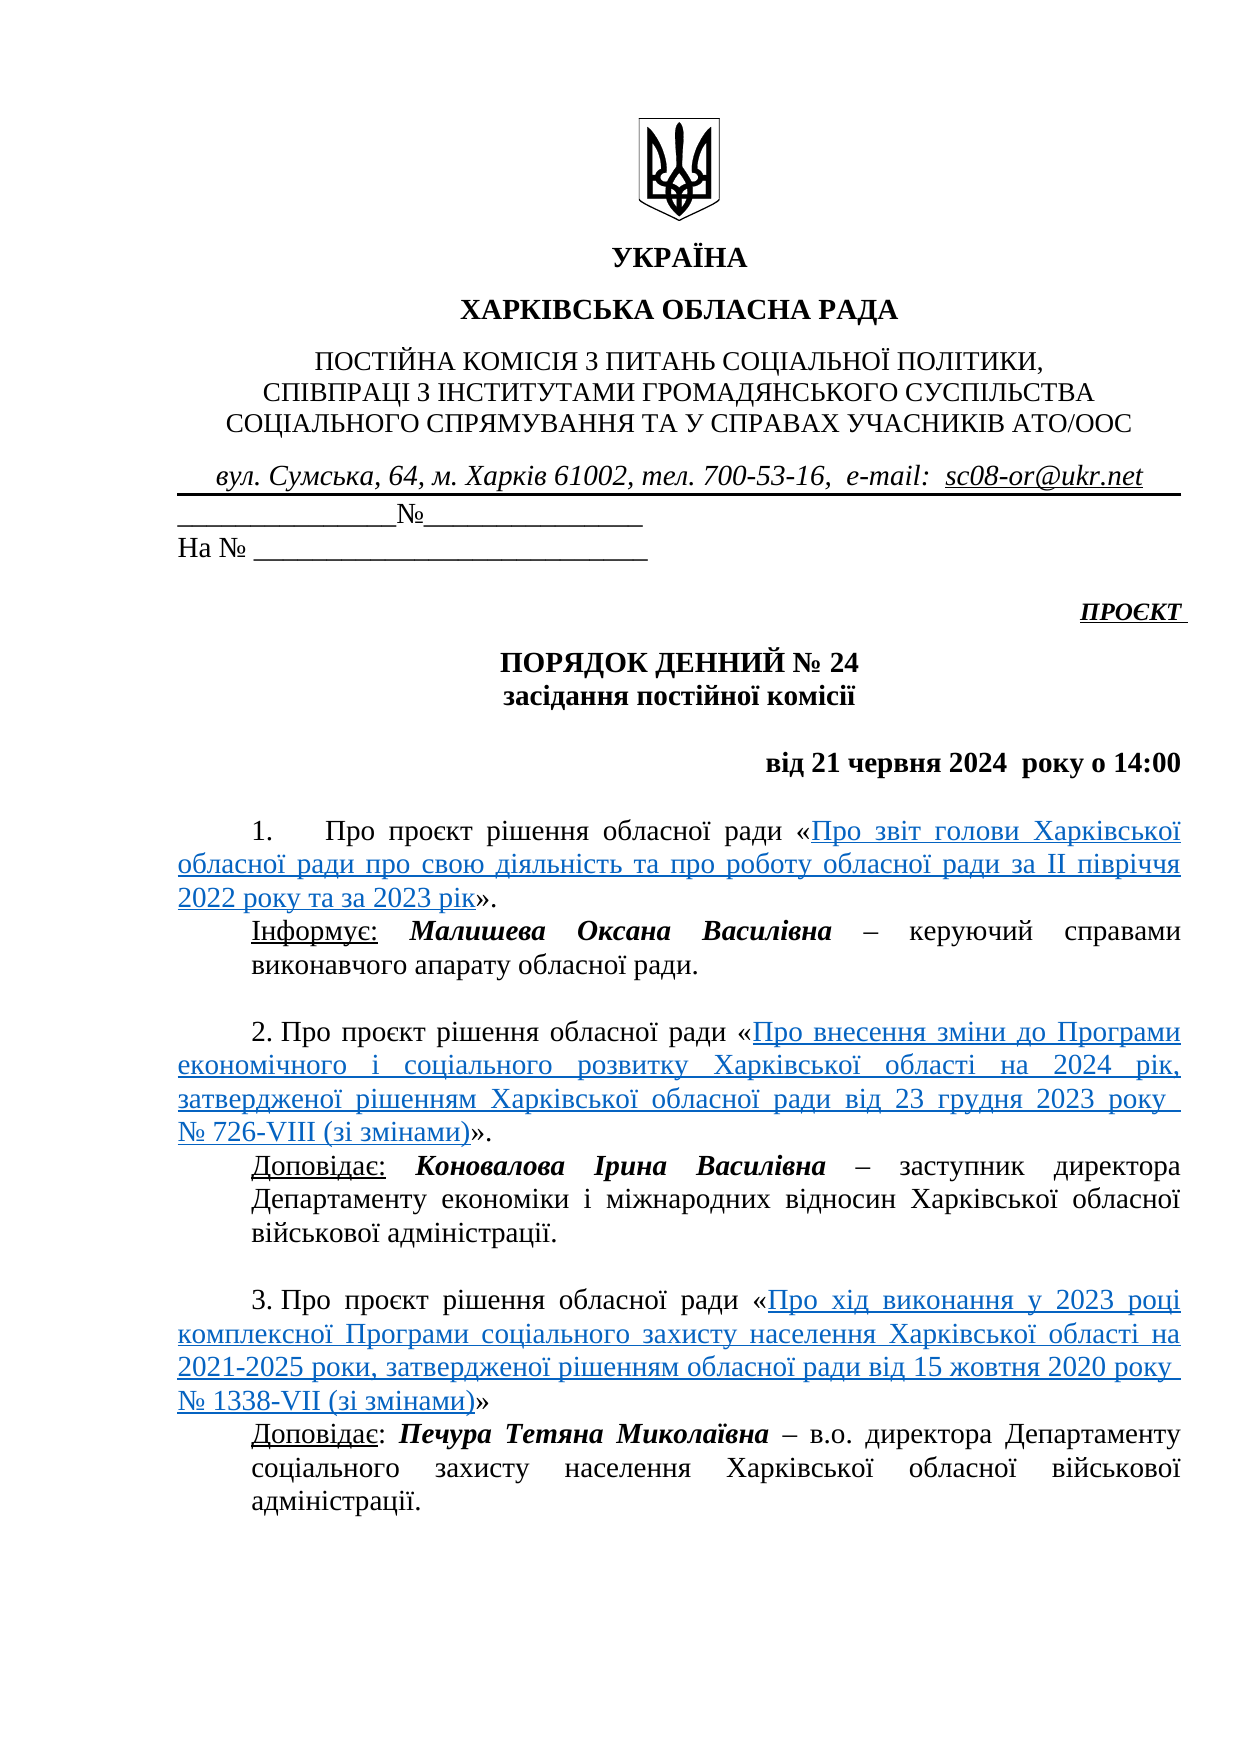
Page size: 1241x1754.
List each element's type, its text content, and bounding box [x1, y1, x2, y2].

text співпраці з інститутами громадянського суспільства соціального спрямування та у справах учасників АТО/ООС [177, 376, 1181, 438]
text На № ___________________________ [177, 530, 1181, 563]
text від 21 червня 2024 року о 14:00 [177, 746, 1181, 779]
list Про проєкт рішення обласної ради «Про внесення зміни до Програми економічного і соціального розвитку Харківської області на 2024 рік, затвердженої рішенням Харківської обласної ради від 23 грудня 2023 року № 726-VIII (зі змінами)». [177, 1111, 1181, 1148]
text засідання постійної комісії [177, 678, 1181, 712]
list Про проєкт рішення обласної ради «Про внесення зміни до Програми економічного і соціального розвитку Харківської області на 2024 рік, затвердженої рішенням Харківської обласної ради від 23 грудня 2023 року № 726-VIII (зі змінами)». [177, 1077, 1181, 1110]
list Про проєкт рішення обласної ради «Про хід виконання у 2023 році комплексної Програми соціального захисту населення Харківської області на 2021-2025 роки, затвердженої рішенням обласної ради від 15 жовтня 2020 року № 1338-VІІ (зі змінами)» [177, 1346, 1181, 1378]
list Про проєкт рішення обласної ради «Про хід виконання у 2023 році комплексної Програми соціального захисту населення Харківської області на 2021-2025 роки, затвердженої рішенням обласної ради від 15 жовтня 2020 року № 1338-VІІ (зі змінами)» [177, 1380, 1181, 1416]
text вул. Сумська, 64, м. Харків 61002, тел. 700-53-16, e-mail: sc08-or@ukr.net [177, 458, 1181, 493]
list Інформує: Малишева Оксана Василівна – керуючий справами виконавчого апарату обласної ради. [251, 913, 1181, 980]
list Про проєкт рішення обласної ради «Про звіт голови Харківської обласної ради про свою діяльність та про роботу обласної ради за ІІ півріччя 2022 року та за 2023 рік». [177, 813, 1181, 875]
list Доповідає: Печура Тетяна Миколаївна – в.о. директора Департаменту соціального захисту населення Харківської обласної військової адміністрації. [251, 1416, 1181, 1517]
text _______________№_______________ [177, 496, 1181, 530]
subtitle УКРАЇНА [177, 240, 1181, 273]
text ПОРЯДОК ДЕННИЙ № 24 [177, 645, 1181, 678]
subtitle ХАРКІВСЬКА ОБЛАСНА РАДА [177, 292, 1181, 326]
text ПРОЄКТ [177, 597, 1181, 626]
text постійна комісія з питань соціальної політики, [177, 345, 1181, 376]
list Про проєкт рішення обласної ради «Про звіт голови Харківської обласної ради про свою діяльність та про роботу обласної ради за ІІ півріччя 2022 року та за 2023 рік». [177, 876, 1181, 913]
list Про проєкт рішення обласної ради «Про внесення зміни до Програми економічного і соціального розвитку Харківської області на 2024 рік, затвердженої рішенням Харківської обласної ради від 23 грудня 2023 року № 726-VIII (зі змінами)». [177, 1014, 1181, 1076]
list Про проєкт рішення обласної ради «Про хід виконання у 2023 році комплексної Програми соціального захисту населення Харківської області на 2021-2025 роки, затвердженої рішенням обласної ради від 15 жовтня 2020 року № 1338-VІІ (зі змінами)» [177, 1282, 1181, 1345]
list Доповідає: Коновалова Ірина Василівна – заступник директора Департаменту економіки і міжнародних відносин Харківської обласної військової адміністрації. [251, 1148, 1181, 1249]
